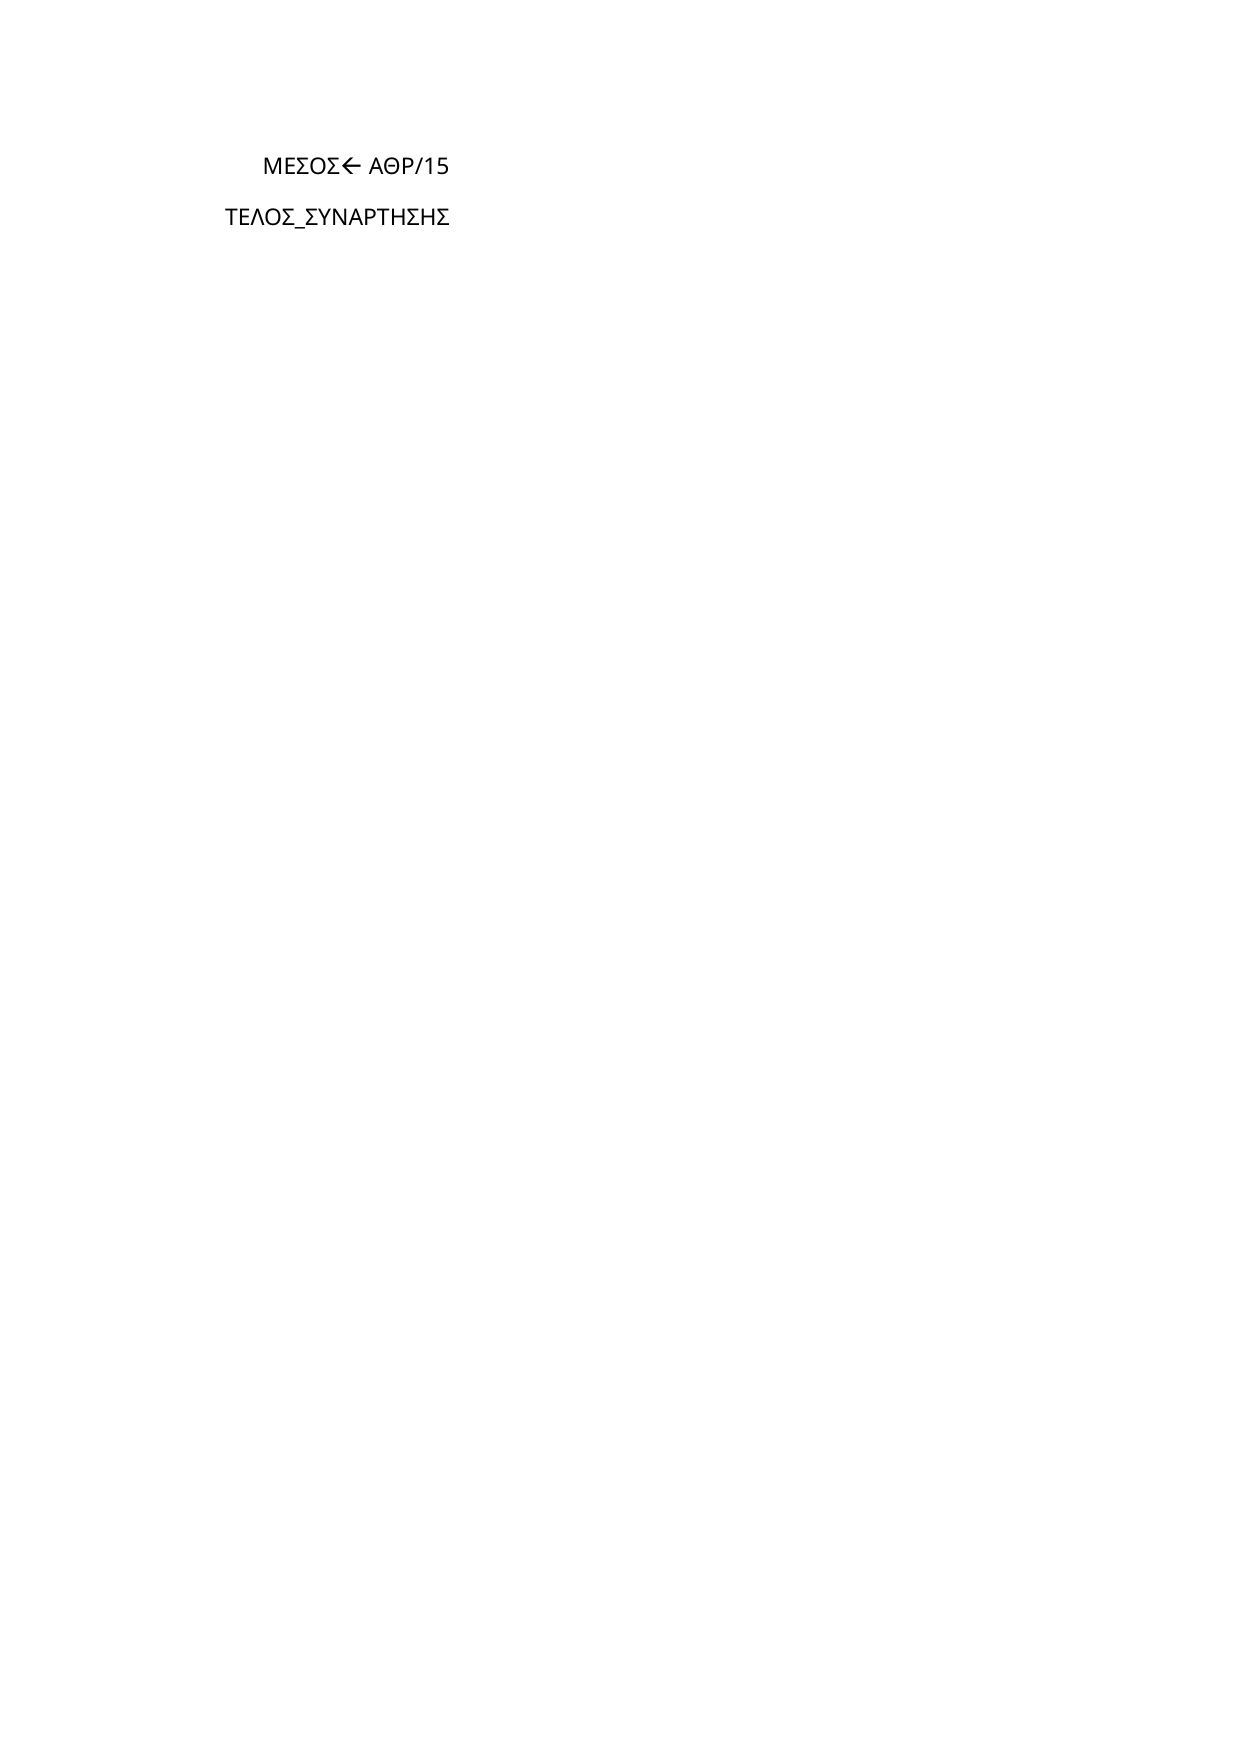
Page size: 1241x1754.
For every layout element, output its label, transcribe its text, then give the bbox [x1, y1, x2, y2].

text ΤΕΛΟΣ_ΣΥΝΑΡΤΗΣΗΣ [225, 200, 1053, 232]
text ΜΕΣΟΣ ΑΘΡ/15 [262, 150, 1053, 181]
